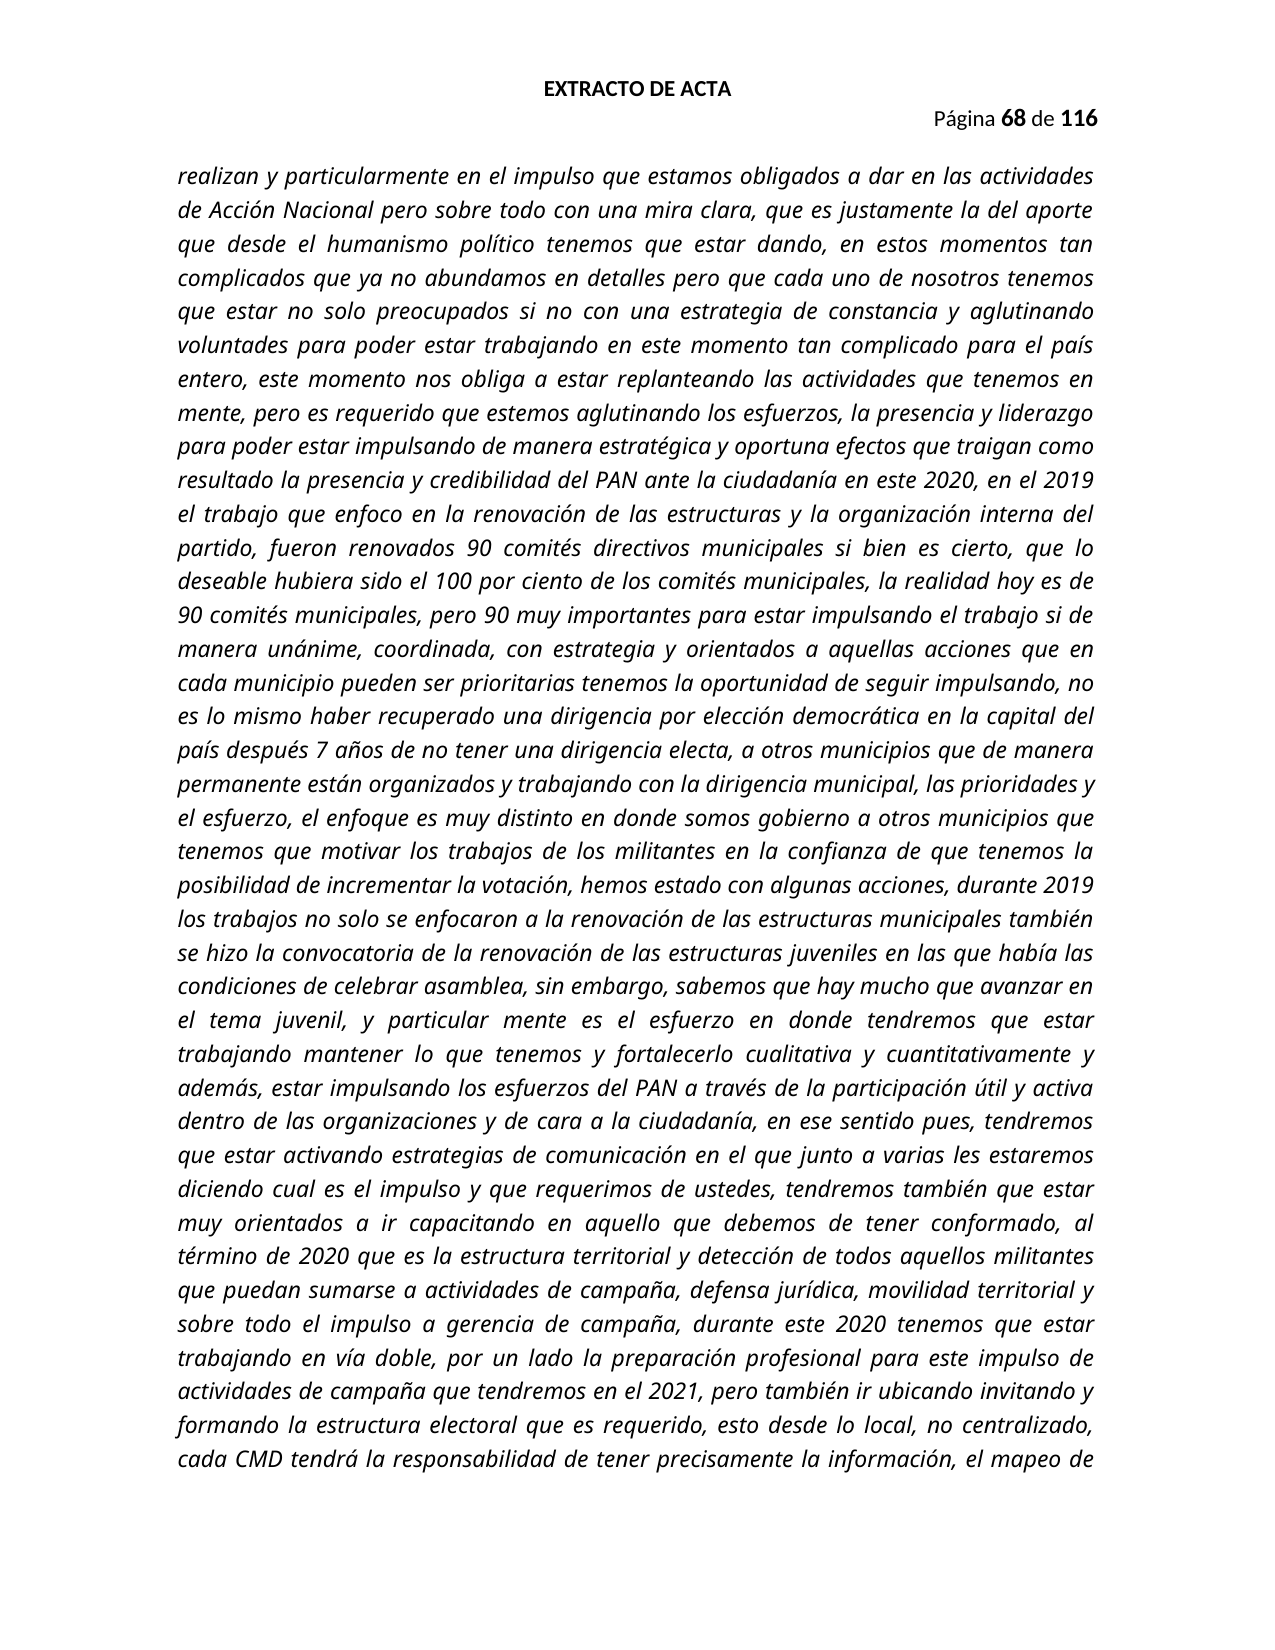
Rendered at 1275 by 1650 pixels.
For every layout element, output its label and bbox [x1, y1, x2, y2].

text [177, 160, 1098, 1474]
